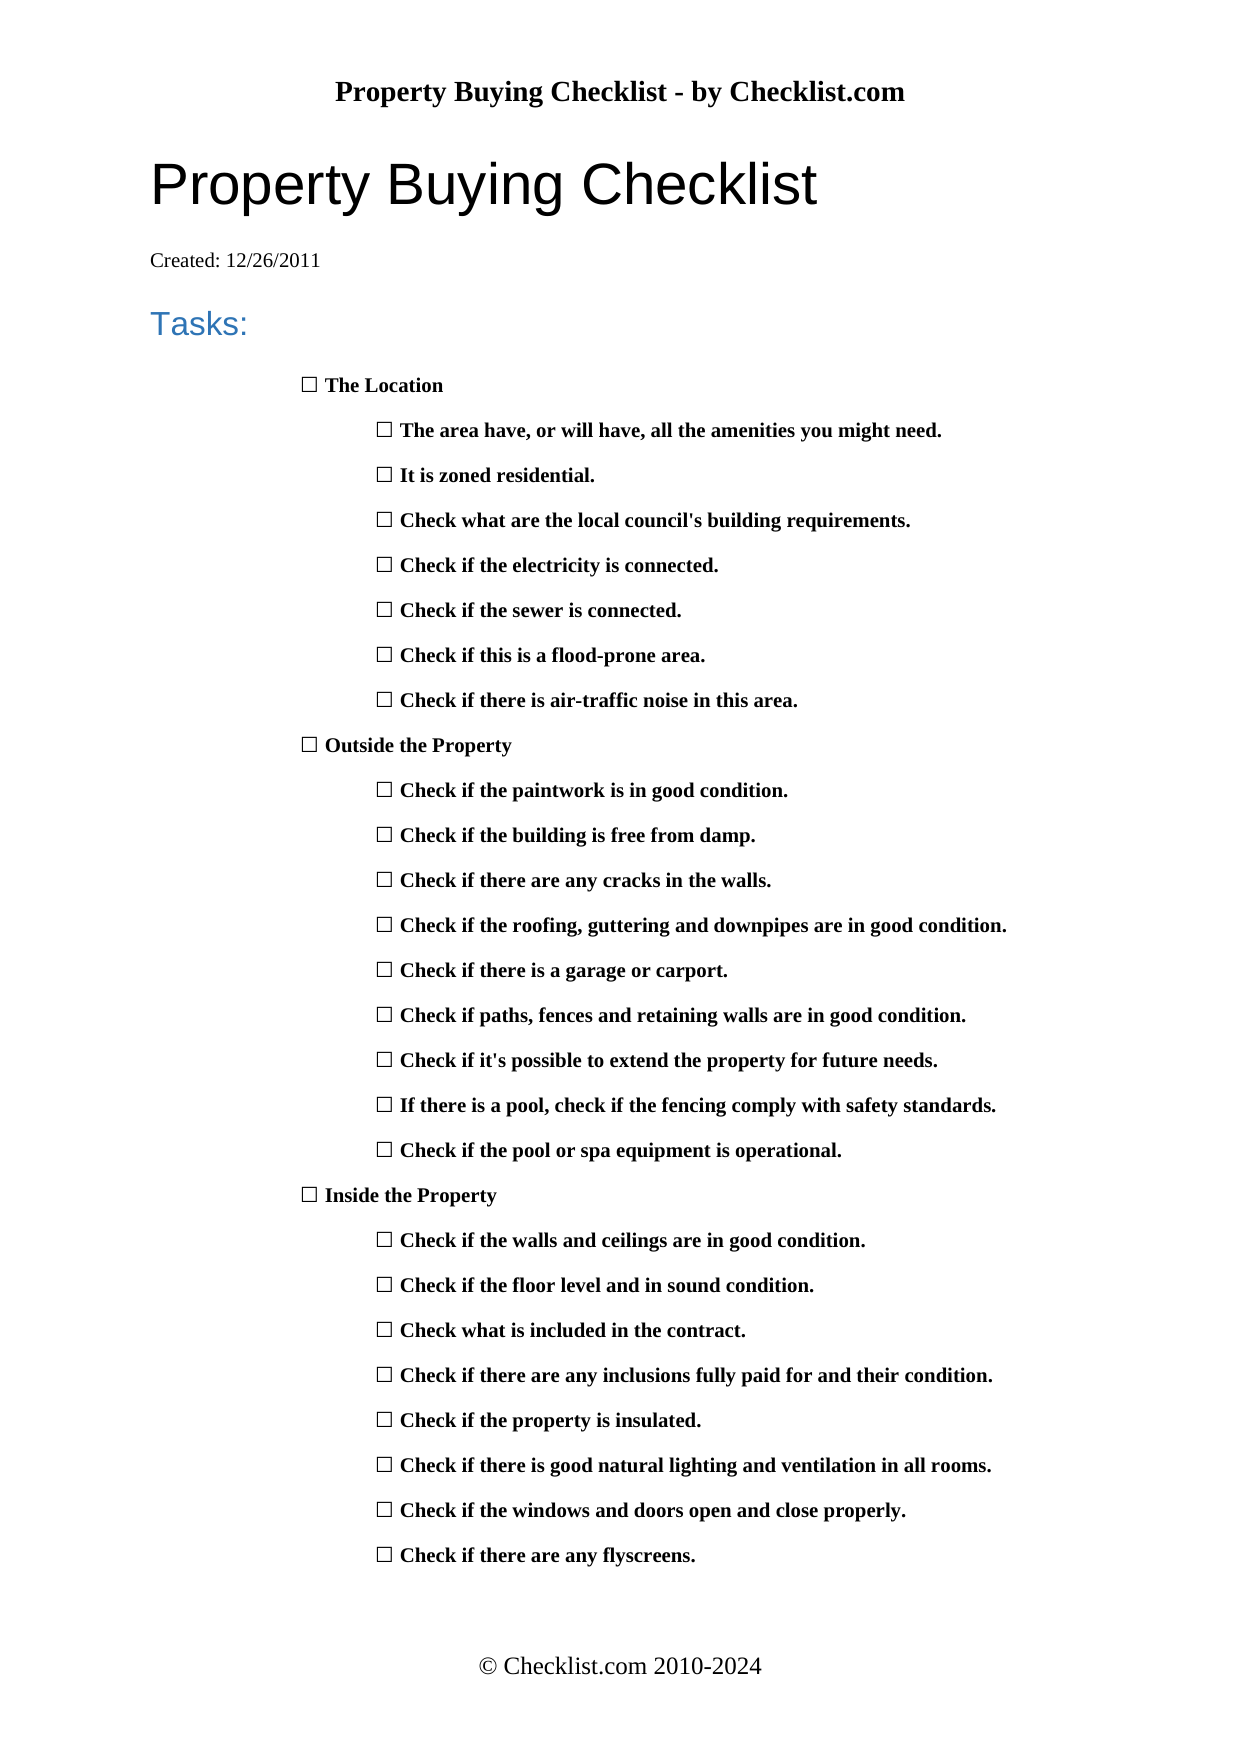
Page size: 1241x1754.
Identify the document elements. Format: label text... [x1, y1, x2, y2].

text ☐ Check if the windows and doors open and close properly. [375, 1498, 1090, 1522]
text ☐ Check if the sewer is connected. [375, 598, 1090, 622]
text ☐ Check if there are any inclusions fully paid for and their condition. [375, 1363, 1090, 1387]
title Property Buying Checklist [150, 150, 1090, 217]
text ☐ Check if the roofing, guttering and downpipes are in good condition. [375, 913, 1090, 937]
text ☐ The area have, or will have, all the amenities you might need. [375, 418, 1090, 442]
text ☐ If there is a pool, check if the fencing comply with safety standards. [375, 1093, 1090, 1117]
text ☐ Check if it's possible to extend the property for future needs. [375, 1048, 1090, 1072]
text ☐ Outside the Property [300, 733, 1090, 757]
text ☐ Check what are the local council's building requirements. [375, 508, 1090, 532]
text ☐ Check if the paintwork is in good condition. [375, 778, 1090, 802]
text ☐ Check if this is a flood-prone area. [375, 643, 1090, 667]
text ☐ Check if the floor level and in sound condition. [375, 1273, 1090, 1297]
text ☐ Check if the pool or spa equipment is operational. [375, 1138, 1090, 1162]
text ☐ The Location [300, 373, 1090, 397]
text ☐ Check if there are any cracks in the walls. [375, 868, 1090, 892]
text ☐ Check if there is a garage or carport. [375, 958, 1090, 982]
text ☐ Check if paths, fences and retaining walls are in good condition. [375, 1003, 1090, 1027]
text ☐ It is zoned residential. [375, 463, 1090, 487]
text ☐ Check if the building is free from damp. [375, 823, 1090, 847]
text ☐ Check if the electricity is connected. [375, 553, 1090, 577]
text ☐ Check if there are any flyscreens. [375, 1543, 1090, 1567]
subtitle Tasks: [150, 304, 1090, 342]
text ☐ Check what is included in the contract. [375, 1318, 1090, 1342]
text ☐ Check if there is good natural lighting and ventilation in all rooms. [375, 1453, 1090, 1477]
text ☐ Inside the Property [300, 1183, 1090, 1207]
text Created: 12/26/2011 [150, 248, 1090, 272]
text ☐ Check if the property is insulated. [375, 1408, 1090, 1432]
text ☐ Check if there is air-traffic noise in this area. [375, 688, 1090, 712]
text ☐ Check if the walls and ceilings are in good condition. [375, 1228, 1090, 1252]
